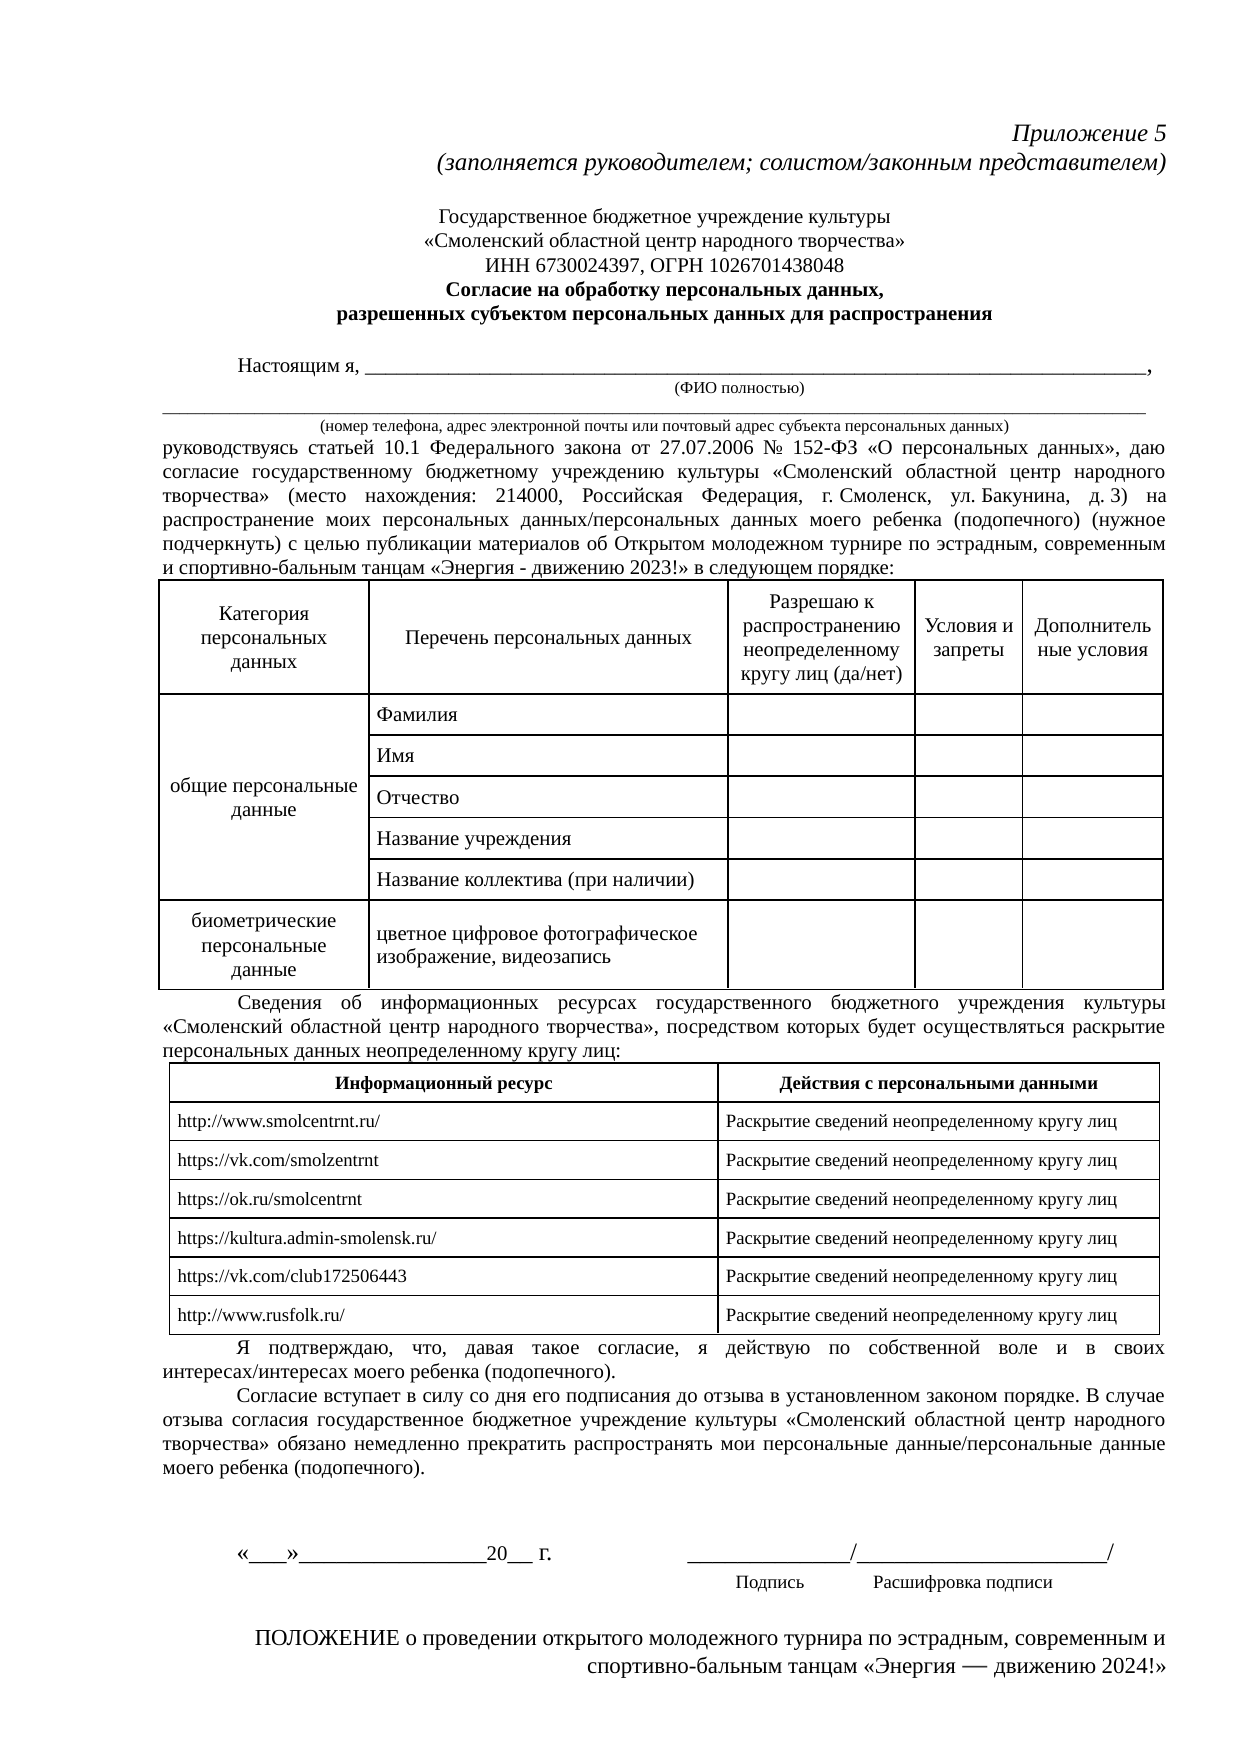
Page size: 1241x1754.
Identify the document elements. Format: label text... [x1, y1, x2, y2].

table_cell Раскрытие сведений неопределенному кругу лиц [719, 1296, 1159, 1333]
table_cell Раскрытие сведений неопределенному кругу лиц [719, 1141, 1159, 1178]
table_header Действия с персональными данными [719, 1064, 1159, 1101]
table_cell Раскрытие сведений неопределенному кругу лиц [719, 1180, 1159, 1217]
table_cell Название коллектива (при наличии) [370, 860, 727, 899]
text ______________________________________________________________________________________________________________________ [162, 397, 1167, 416]
subtitle ИНН 6730024397, ОГРН 1026701438048 Согласие на обработку персональных данных, разрешенных субъектом персональных данных для распространения [162, 252, 1167, 325]
text (номер телефона, адрес электронной почты или почтовый адрес субъекта персональных данных) [162, 416, 1167, 435]
table_cell Фамилия [370, 695, 727, 734]
table_header Разрешаю к распространению неопределенному кругу лиц (да/нет) [729, 581, 914, 693]
subtitle «Смоленский областной центр народного творчества» [162, 228, 1167, 252]
table_cell http://www.rusfolk.ru/ [170, 1296, 717, 1333]
text Я подтверждаю, что, давая такое согласие, я действую по собственной воле и в своих интересах/интересах моего ребенка (подопечного). [162, 1335, 1167, 1383]
subtitle Государственное бюджетное учреждение культуры [162, 204, 1167, 228]
table_cell Имя [370, 736, 727, 775]
table_cell http://www.smolcentrnt.ru/ [170, 1103, 717, 1140]
table_cell [1023, 818, 1162, 858]
table_cell [1023, 777, 1162, 817]
table_header Перечень персональных данных [370, 581, 727, 693]
table_cell https://vk.com/smolzentrnt [170, 1141, 717, 1178]
text Настоящим я, ___________________________________________________________________________, [162, 349, 1167, 377]
table_header Дополнительные условия [1023, 581, 1162, 693]
table_cell [916, 777, 1022, 817]
table_cell [1023, 901, 1162, 988]
table_header Информационный ресурс [170, 1064, 717, 1101]
table_cell [916, 860, 1022, 899]
table_cell [916, 695, 1022, 734]
table_cell Раскрытие сведений неопределенному кругу лиц [719, 1219, 1159, 1256]
text «___»_______________20__ г. _____________/____________________/ Подпись Расшифровка подписи [162, 1537, 1167, 1594]
table_cell [1023, 860, 1162, 899]
table_cell [729, 695, 914, 734]
table_cell биометрические персональные данные [160, 901, 368, 988]
table_cell https://vk.com/club172506443 [170, 1258, 717, 1295]
table_cell [729, 777, 914, 817]
text (заполняется руководителем; солистом/законным представителем) [162, 147, 1167, 176]
table_cell [1023, 695, 1162, 734]
table_header Условия и запреты [916, 581, 1022, 693]
text Сведения об информационных ресурсах государственного бюджетного учреждения культуры «Смоленский областной центр народного творчества», посредством которых будет осуществляться раскрытие персональных данных неопределенному кругу лиц: [162, 990, 1167, 1062]
table_cell [729, 736, 914, 775]
text Приложение 5 [162, 118, 1167, 147]
table_cell Отчество [370, 777, 727, 817]
table_cell общие персональные данные [160, 695, 368, 899]
table_cell [916, 901, 1022, 988]
table_cell Раскрытие сведений неопределенному кругу лиц [719, 1103, 1159, 1140]
table_cell [1023, 736, 1162, 775]
text руководствуясь статьей 10.1 Федерального закона от 27.07.2006 № 152-ФЗ «О персональных данных», даю согласие государственному бюджетному учреждению культуры «Смоленский областной центр народного творчества» (место нахождения: 214000, Российская Федерация, г. Смоленск, ул. Бакунина, д. 3) на распространение моих персональных данных/персональных данных моего ребенка (подопечного) (нужное подчеркнуть) с целью публикации материалов об Открытом молодежном турнире по эстрадным, современным и спортивно-бальным танцам «Энергия - движению 2023!» в следующем порядке: [162, 435, 1167, 579]
text (ФИО полностью) [237, 377, 1167, 397]
text Согласие вступает в силу со дня его подписания до отзыва в установленном законом порядке. В случае отзыва согласия государственное бюджетное учреждение культуры «Смоленский областной центр народного творчества» обязано немедленно прекратить распространять мои персональные данные/персональные данные моего ребенка (подопечного). [162, 1383, 1167, 1479]
table_cell Название учреждения [370, 818, 727, 858]
table_cell [729, 818, 914, 858]
table_cell [729, 860, 914, 899]
table_cell [916, 736, 1022, 775]
table_cell [729, 901, 914, 988]
table_cell Раскрытие сведений неопределенному кругу лиц [719, 1258, 1159, 1295]
table_cell [916, 818, 1022, 858]
table_cell https://kultura.admin-smolensk.ru/ [170, 1219, 717, 1256]
table_cell цветное цифровое фотографическое изображение, видеозапись [370, 901, 727, 988]
table_header Категория персональных данных [160, 581, 368, 693]
table_cell https://ok.ru/smolcentrnt [170, 1180, 717, 1217]
